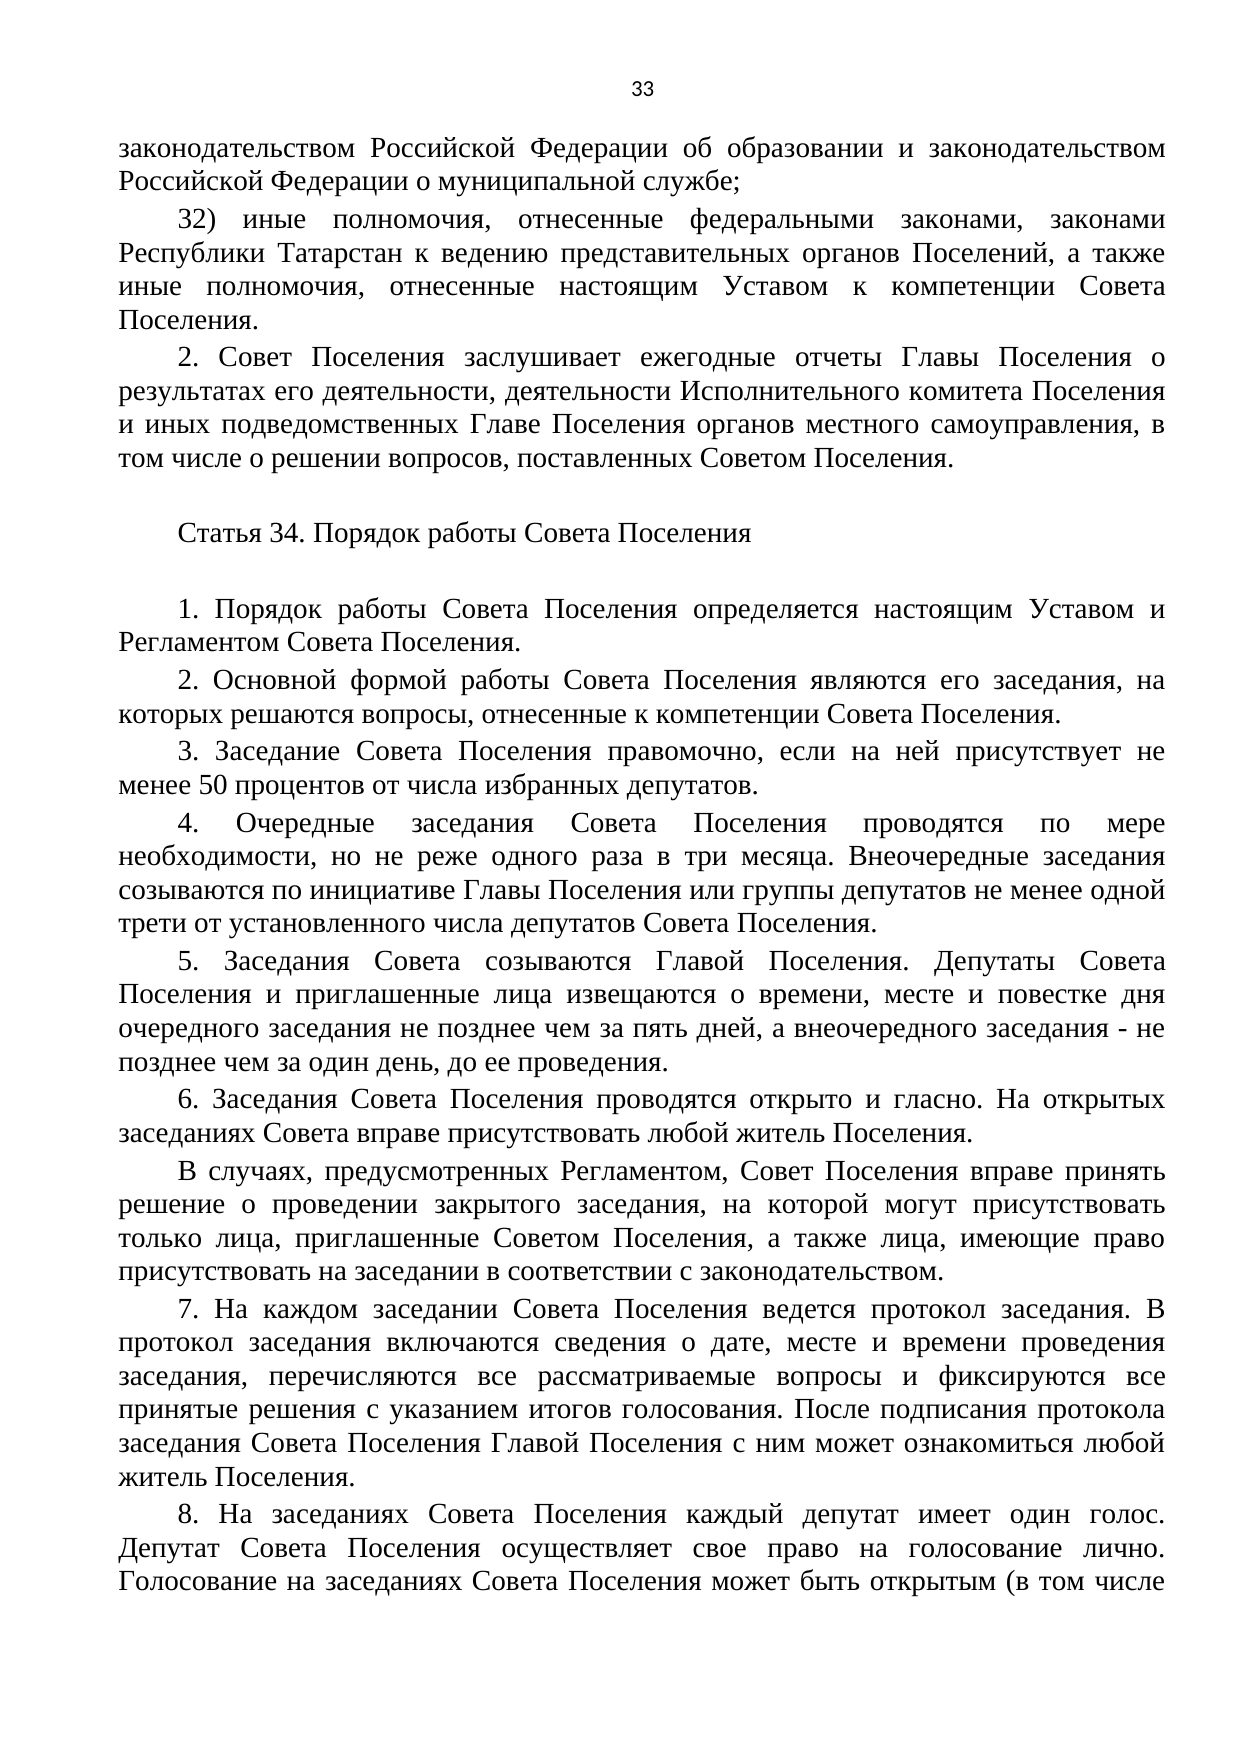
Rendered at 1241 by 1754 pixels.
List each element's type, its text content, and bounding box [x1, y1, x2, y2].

text 5. Заседания Совета созываются Главой Поселения. Депутаты Совета Поселения и приглашенные лица извещаются о времени, месте и повестке дня очередного заседания не позднее чем за пять дней, а внеочередного заседания - не позднее чем за один день, до ее проведения. [118, 943, 1167, 1077]
text 7. На каждом заседании Совета Поселения ведется протокол заседания. В протокол заседания включаются сведения о дате, месте и времени проведения заседания, перечисляются все рассматриваемые вопросы и фиксируются все принятые решения с указанием итогов голосования. После подписания протокола заседания Совета Поселения Главой Поселения с ним может ознакомиться любой житель Поселения. [118, 1291, 1167, 1492]
text В случаях, предусмотренных Регламентом, Совет Поселения вправе принять решение о проведении закрытого заседания, на которой могут присутствовать только лица, приглашенные Советом Поселения, а также лица, имеющие право присутствовать на заседании в соответствии с законодательством. [118, 1153, 1167, 1287]
text 6. Заседания Совета Поселения проводятся открыто и гласно. На открытых заседаниях Совета вправе присутствовать любой житель Поселения. [118, 1081, 1167, 1148]
text 2. Основной формой работы Совета Поселения являются его заседания, на которых решаются вопросы, отнесенные к компетенции Совета Поселения. [118, 662, 1167, 729]
text 2. Совет Поселения заслушивает ежегодные отчеты Главы Поселения о результатах его деятельности, деятельности Исполнительного комитета Поселения и иных подведомственных Главе Поселения органов местного самоуправления, в том числе о решении вопросов, поставленных Советом Поселения. [118, 339, 1167, 474]
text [118, 130, 1167, 197]
text Статья 34. Порядок работы Совета Поселения [118, 516, 1167, 549]
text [118, 1496, 1167, 1597]
text 1. Порядок работы Совета Поселения определяется настоящим Уставом и Регламентом Совета Поселения. [118, 591, 1167, 658]
text 3. Заседание Совета Поселения правомочно, если на ней присутствует не менее 50 процентов от числа избранных депутатов. [118, 733, 1167, 801]
text 4. Очередные заседания Совета Поселения проводятся по мере необходимости, но не реже одного раза в три месяца. Внеочередные заседания созываются по инициативе Главы Поселения или группы депутатов не менее одной трети от установленного числа депутатов Совета Поселения. [118, 805, 1167, 939]
text 32) иные полномочия, отнесенные федеральными законами, законами Республики Татарстан к ведению представительных органов Поселений, а также иные полномочия, отнесенные настоящим Уставом к компетенции Совета Поселения. [118, 201, 1167, 335]
